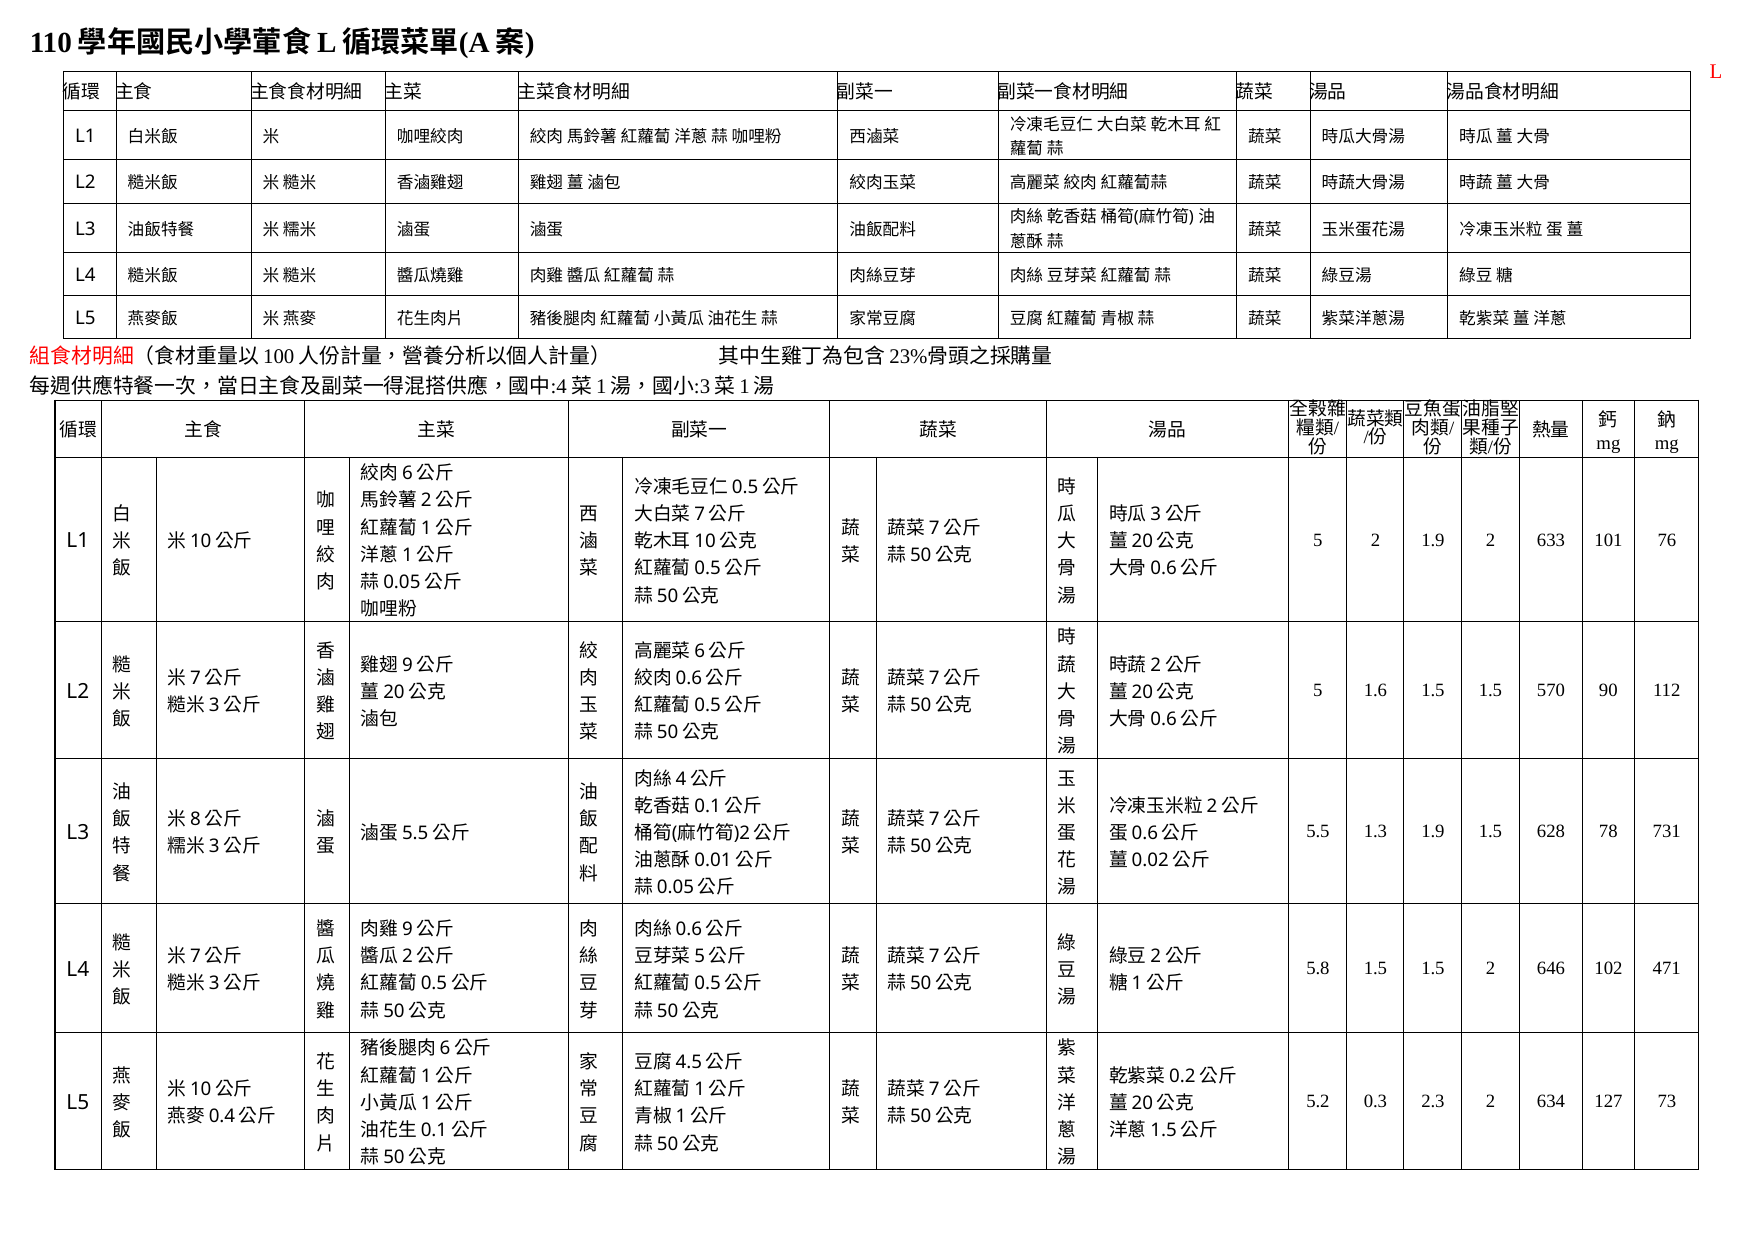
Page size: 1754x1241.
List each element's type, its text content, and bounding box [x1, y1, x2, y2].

table_header 主菜 [305, 401, 568, 457]
table_cell 滷蛋 [386, 204, 518, 252]
table_cell 5.2 [1289, 1033, 1346, 1169]
table_cell 綠豆湯 [1047, 904, 1097, 1032]
table_header 鈉 mg [1635, 401, 1698, 457]
table_cell L3 [56, 759, 101, 903]
table_cell 豆腐4.5公斤 紅蘿蔔1公斤 青椒1公斤 蒜50公克 [623, 1033, 829, 1169]
table_cell 滷蛋5.5公斤 [350, 759, 568, 903]
table_cell 2.3 [1404, 1033, 1461, 1169]
table_cell 米 糙米 [252, 253, 385, 295]
table_header 循環 [56, 401, 101, 457]
table_cell 米 [252, 111, 385, 159]
table_cell 肉絲0.6公斤 豆芽菜5公斤 紅蘿蔔0.5公斤 蒜50公克 [623, 904, 829, 1032]
table_cell 滷蛋 [305, 759, 349, 903]
table_cell 570 [1520, 622, 1582, 758]
table_cell 絞肉玉菜 [569, 622, 622, 758]
table_cell 時蔬 薑 大骨 [1448, 160, 1690, 202]
table_cell 糙米飯 [102, 904, 156, 1032]
table_cell 蔬菜7公斤 蒜50公克 [877, 904, 1046, 1032]
table_header 副菜一 [838, 72, 998, 110]
table_header 副菜一食材明細 [999, 72, 1236, 110]
table_cell 1.5 [1404, 904, 1461, 1032]
text 110學年國民小學葷食L循環菜單(A案) [29, 29, 1724, 59]
table_cell 豬後腿肉 紅蘿蔔 小黃瓜 油花生 蒜 [519, 296, 837, 338]
table_cell 米7公斤 糙米3公斤 [157, 622, 304, 758]
table_cell 1.6 [1347, 622, 1403, 758]
table_header 湯品 [1047, 401, 1288, 457]
table_cell 肉絲 豆芽菜 紅蘿蔔 蒜 [999, 253, 1236, 295]
table_cell 時瓜大骨湯 [1047, 458, 1097, 621]
table_cell 白米飯 [102, 458, 156, 621]
table_cell L1 [56, 458, 101, 621]
table_cell 2 [1462, 904, 1519, 1032]
table_cell 5.5 [1289, 759, 1346, 903]
table_cell 糙米飯 [117, 253, 251, 295]
table_cell 家常豆腐 [569, 1033, 622, 1169]
table_cell 油飯特餐 [117, 204, 251, 252]
table_cell 米 糯米 [252, 204, 385, 252]
table_cell 蔬菜7公斤 蒜50公克 [877, 458, 1046, 621]
table_cell 時蔬大骨湯 [1311, 160, 1447, 202]
table_header 主菜食材明細 [519, 72, 837, 110]
table_cell 絞肉6公斤 馬鈴薯2公斤 紅蘿蔔1公斤 洋蔥1公斤 蒜0.05公斤 咖哩粉 [350, 458, 568, 621]
table_cell 雞翅 薑 滷包 [519, 160, 837, 202]
table_cell 綠豆湯 [1311, 253, 1447, 295]
table_cell 蔬菜7公斤 蒜50公克 [877, 622, 1046, 758]
table_cell 西滷菜 [838, 111, 998, 159]
table_cell 玉米蛋花湯 [1047, 759, 1097, 903]
table_header 主食 [102, 401, 304, 457]
table_cell 蔬菜 [1237, 111, 1310, 159]
table_header 副菜一 [569, 401, 829, 457]
table_cell 蔬菜 [830, 622, 876, 758]
table_cell 127 [1583, 1033, 1634, 1169]
text 每週供應特餐一次，當日主食及副菜一得混搭供應，國中:4菜1湯，國小:3菜1湯 [29, 369, 1737, 399]
table_cell 731 [1635, 759, 1698, 903]
table_cell 米10公斤 [157, 458, 304, 621]
table_cell 米7公斤 糙米3公斤 [157, 904, 304, 1032]
table_cell L3 [64, 204, 116, 252]
table_cell 高麗菜6公斤 絞肉0.6公斤 紅蘿蔔0.5公斤 蒜50公克 [623, 622, 829, 758]
table_cell L5 [64, 296, 116, 338]
table_cell 628 [1520, 759, 1582, 903]
text L組食材明細（食材重量以100人份計量，營養分析以個人計量） 其中生雞丁為包含23%骨頭之採購量 [29, 59, 1724, 369]
table_cell 1.5 [1347, 904, 1403, 1032]
table_cell 時瓜3公斤 薑20公克 大骨0.6公斤 [1098, 458, 1288, 621]
table_header 主菜 [386, 72, 518, 110]
table_cell L5 [56, 1033, 101, 1169]
table_cell 香滷雞翅 [305, 622, 349, 758]
table_cell 634 [1520, 1033, 1582, 1169]
table_cell 633 [1520, 458, 1582, 621]
table_header 湯品 [1311, 72, 1447, 110]
table_cell 冷凍玉米粒 蛋 薑 [1448, 204, 1690, 252]
table_cell 紫菜洋蔥湯 [1047, 1033, 1097, 1169]
table_cell 蔬菜 [830, 1033, 876, 1169]
table_cell 時蔬2公斤 薑20公克 大骨0.6公斤 [1098, 622, 1288, 758]
table_cell 油飯配料 [569, 759, 622, 903]
table_cell 肉絲 乾香菇 桶筍(麻竹筍) 油蔥酥 蒜 [999, 204, 1236, 252]
table_cell 2 [1462, 1033, 1519, 1169]
table_cell 肉雞9公斤 醬瓜2公斤 紅蘿蔔0.5公斤 蒜50公克 [350, 904, 568, 1032]
table_cell 絞肉玉菜 [838, 160, 998, 202]
table_cell 綠豆2公斤 糖1公斤 [1098, 904, 1288, 1032]
table_cell 90 [1583, 622, 1634, 758]
table_cell 646 [1520, 904, 1582, 1032]
table_cell 蔬菜 [830, 759, 876, 903]
table_cell 咖哩絞肉 [305, 458, 349, 621]
table_cell 0.3 [1347, 1033, 1403, 1169]
table_cell 燕麥飯 [102, 1033, 156, 1169]
table_cell L1 [64, 111, 116, 159]
table_cell L4 [56, 904, 101, 1032]
table_cell 冷凍玉米粒2公斤 蛋0.6公斤 薑0.02公斤 [1098, 759, 1288, 903]
table_cell 花生肉片 [305, 1033, 349, 1169]
table_cell 5.8 [1289, 904, 1346, 1032]
table_cell 西滷菜 [569, 458, 622, 621]
table_cell 73 [1635, 1033, 1698, 1169]
table_header 循環 [64, 72, 116, 110]
table_cell 蔬菜7公斤 蒜50公克 [877, 1033, 1046, 1169]
table_cell 家常豆腐 [838, 296, 998, 338]
table_header 全榖雜糧類/份 [1289, 401, 1346, 457]
table_header 蔬菜 [830, 401, 1046, 457]
table_cell 1.9 [1404, 458, 1461, 621]
table_cell L4 [64, 253, 116, 295]
table_cell 76 [1635, 458, 1698, 621]
table_cell 1.5 [1404, 622, 1461, 758]
table_cell 白米飯 [117, 111, 251, 159]
table_cell 78 [1583, 759, 1634, 903]
table_cell 1.5 [1462, 759, 1519, 903]
table_cell 花生肉片 [386, 296, 518, 338]
table_cell 咖哩絞肉 [386, 111, 518, 159]
table_cell 蔬菜 [830, 904, 876, 1032]
table_cell 肉雞 醬瓜 紅蘿蔔 蒜 [519, 253, 837, 295]
table_cell 5 [1289, 458, 1346, 621]
table_cell 乾紫菜0.2公斤 薑20公克 洋蔥1.5公斤 [1098, 1033, 1288, 1169]
table_cell 豬後腿肉6公斤 紅蘿蔔1公斤 小黃瓜1公斤 油花生0.1公斤 蒜50公克 [350, 1033, 568, 1169]
table_header 油脂堅果種子類/份 [1462, 401, 1519, 457]
table_cell 冷凍毛豆仁 大白菜 乾木耳 紅蘿蔔 蒜 [999, 111, 1236, 159]
table_cell 2 [1462, 458, 1519, 621]
table_cell 豆腐 紅蘿蔔 青椒 蒜 [999, 296, 1236, 338]
table_cell 時蔬大骨湯 [1047, 622, 1097, 758]
table_cell 1.3 [1347, 759, 1403, 903]
table_header 主食 [117, 72, 251, 110]
table_cell 1.5 [1462, 622, 1519, 758]
table_cell 香滷雞翅 [386, 160, 518, 202]
table_cell 蔬菜7公斤 蒜50公克 [877, 759, 1046, 903]
table_cell 乾紫菜 薑 洋蔥 [1448, 296, 1690, 338]
table_cell 滷蛋 [519, 204, 837, 252]
table_cell L2 [64, 160, 116, 202]
table_cell 5 [1289, 622, 1346, 758]
table_header 湯品食材明細 [1448, 72, 1690, 110]
table_header 蔬菜 [1237, 72, 1310, 110]
table_cell 燕麥飯 [117, 296, 251, 338]
table_header 豆魚蛋肉類/份 [1404, 401, 1461, 457]
table_header 熱量 [1520, 401, 1582, 457]
table_header 鈣 mg [1583, 401, 1634, 457]
table_cell 2 [1347, 458, 1403, 621]
table_cell 絞肉 馬鈴薯 紅蘿蔔 洋蔥 蒜 咖哩粉 [519, 111, 837, 159]
table_cell 時瓜大骨湯 [1311, 111, 1447, 159]
table_cell 糙米飯 [117, 160, 251, 202]
table_cell 肉絲4公斤 乾香菇0.1公斤 桶筍(麻竹筍)2公斤 油蔥酥0.01公斤 蒜0.05公斤 [623, 759, 829, 903]
table_cell 蔬菜 [1237, 204, 1310, 252]
table_cell 醬瓜燒雞 [305, 904, 349, 1032]
table_cell 471 [1635, 904, 1698, 1032]
table_cell 102 [1583, 904, 1634, 1032]
table_cell 112 [1635, 622, 1698, 758]
table_cell 1.9 [1404, 759, 1461, 903]
table_cell 肉絲豆芽 [569, 904, 622, 1032]
table_cell 紫菜洋蔥湯 [1311, 296, 1447, 338]
table_cell L2 [56, 622, 101, 758]
table_cell 米 燕麥 [252, 296, 385, 338]
table_cell 糙米飯 [102, 622, 156, 758]
table_cell 雞翅9公斤 薑20公克 滷包 [350, 622, 568, 758]
table_cell 蔬菜 [1237, 296, 1310, 338]
table_cell 米 糙米 [252, 160, 385, 202]
table_cell 101 [1583, 458, 1634, 621]
table_cell 綠豆 糖 [1448, 253, 1690, 295]
table_cell 肉絲豆芽 [838, 253, 998, 295]
table_cell 蔬菜 [830, 458, 876, 621]
table_cell 醬瓜燒雞 [386, 253, 518, 295]
table_cell 高麗菜 絞肉 紅蘿蔔蒜 [999, 160, 1236, 202]
table_header 蔬菜類/份 [1347, 401, 1403, 457]
table_cell 時瓜 薑 大骨 [1448, 111, 1690, 159]
table_cell 玉米蛋花湯 [1311, 204, 1447, 252]
table_cell 蔬菜 [1237, 160, 1310, 202]
table_cell 米8公斤 糯米3公斤 [157, 759, 304, 903]
table_cell 米10公斤 燕麥0.4公斤 [157, 1033, 304, 1169]
table_cell 冷凍毛豆仁0.5公斤 大白菜7公斤 乾木耳10公克 紅蘿蔔0.5公斤 蒜50公克 [623, 458, 829, 621]
table_cell 蔬菜 [1237, 253, 1310, 295]
table_cell 油飯配料 [838, 204, 998, 252]
table_header 主食食材明細 [252, 72, 385, 110]
table_cell 油飯特餐 [102, 759, 156, 903]
